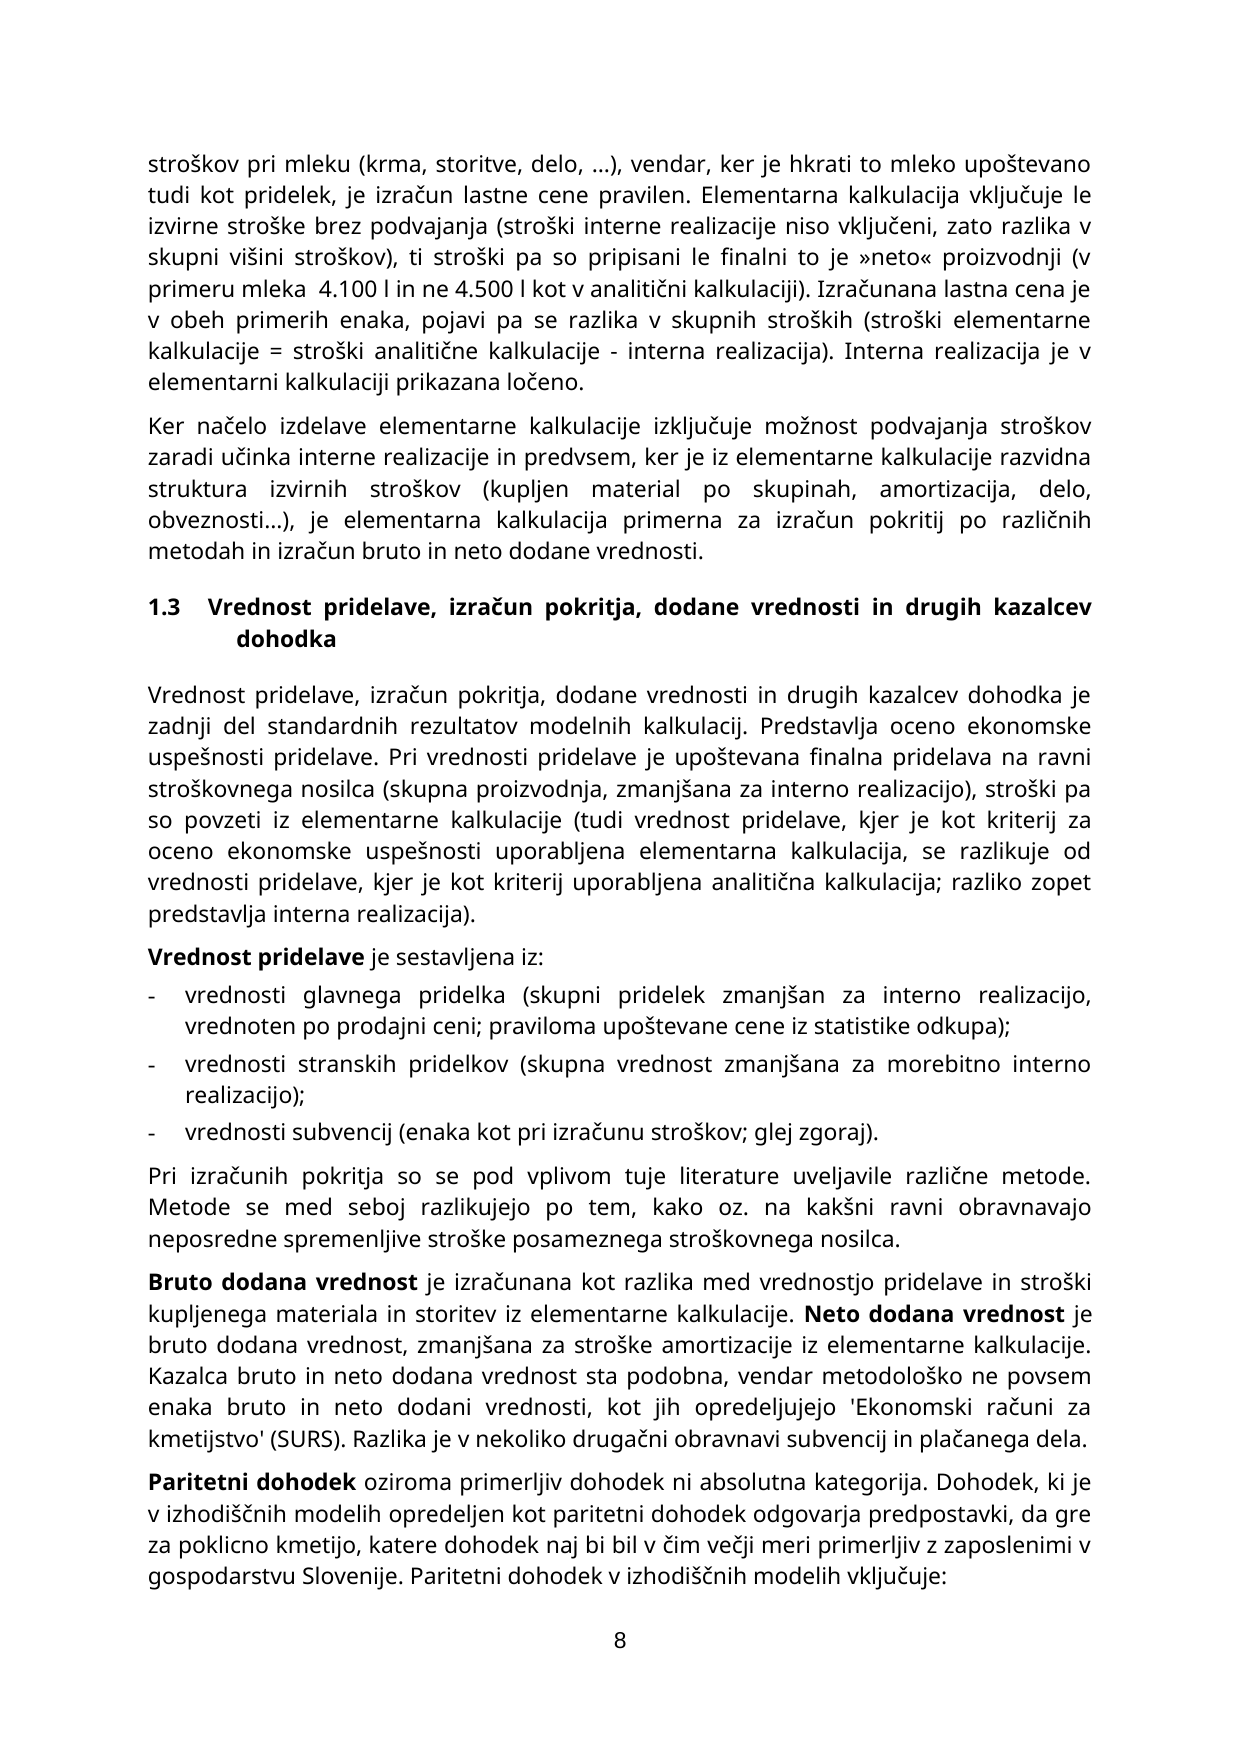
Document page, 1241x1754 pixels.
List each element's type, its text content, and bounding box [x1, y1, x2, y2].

list vrednosti stranskih pridelkov (skupna vrednost zmanjšana za morebitno interno realizacijo); [148, 1048, 1093, 1110]
text Vrednost pridelave je sestavljena iz: [148, 941, 1093, 973]
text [148, 148, 1093, 398]
subtitle Vrednost pridelave, izračun pokritja, dodane vrednosti in drugih kazalcev dohodka [148, 591, 1093, 654]
text Bruto dodana vrednost je izračunana kot razlika med vrednostjo pridelave in stroški kupljenega materiala in storitev iz elementarne kalkulacije. Neto dodana vrednost je bruto dodana vrednost, zmanjšana za stroške amortizacije iz elementarne kalkulacije. Kazalca bruto in neto dodana vrednost sta podobna, vendar metodološko ne povsem enaka bruto in neto dodani vrednosti, kot jih opredeljujejo 'Ekonomski računi za kmetijstvo' (SURS). Razlika je v nekoliko drugačni obravnavi subvencij in plačanega dela. [148, 1266, 1093, 1454]
list vrednosti subvencij (enaka kot pri izračunu stroškov; glej zgoraj). [148, 1116, 1093, 1148]
text Vrednost pridelave, izračun pokritja, dodane vrednosti in drugih kazalcev dohodka je zadnji del standardnih rezultatov modelnih kalkulacij. Predstavlja oceno ekonomske uspešnosti pridelave. Pri vrednosti pridelave je upoštevana finalna pridelava na ravni stroškovnega nosilca (skupna proizvodnja, zmanjšana za interno realizacijo), stroški pa so povzeti iz elementarne kalkulacije (tudi vrednost pridelave, kjer je kot kriterij za oceno ekonomske uspešnosti uporabljena elementarna kalkulacija, se razlikuje od vrednosti pridelave, kjer je kot kriterij uporabljena analitična kalkulacija; razliko zopet predstavlja interna realizacija). [148, 679, 1093, 929]
text Paritetni dohodek oziroma primerljiv dohodek ni absolutna kategorija. Dohodek, ki je v izhodiščnih modelih opredeljen kot paritetni dohodek odgovarja predpostavki, da gre za poklicno kmetijo, katere dohodek naj bi bil v čim večji meri primerljiv z zaposlenimi v gospodarstvu Slovenije. Paritetni dohodek v izhodiščnih modelih vključuje: [148, 1466, 1093, 1591]
list vrednosti glavnega pridelka (skupni pridelek zmanjšan za interno realizacijo, vrednoten po prodajni ceni; praviloma upoštevane cene iz statistike odkupa); [148, 979, 1093, 1041]
text Pri izračunih pokritja so se pod vplivom tuje literature uveljavile različne metode. Metode se med seboj razlikujejo po tem, kako oz. na kakšni ravni obravnavajo neposredne spremenljive stroške posameznega stroškovnega nosilca. [148, 1160, 1093, 1254]
text Ker načelo izdelave elementarne kalkulacije izključuje možnost podvajanja stroškov zaradi učinka interne realizacije in predvsem, ker je iz elementarne kalkulacije razvidna struktura izvirnih stroškov (kupljen material po skupinah, amortizacija, delo, obveznosti…), je elementarna kalkulacija primerna za izračun pokritij po različnih metodah in izračun bruto in neto dodane vrednosti. [148, 410, 1093, 566]
